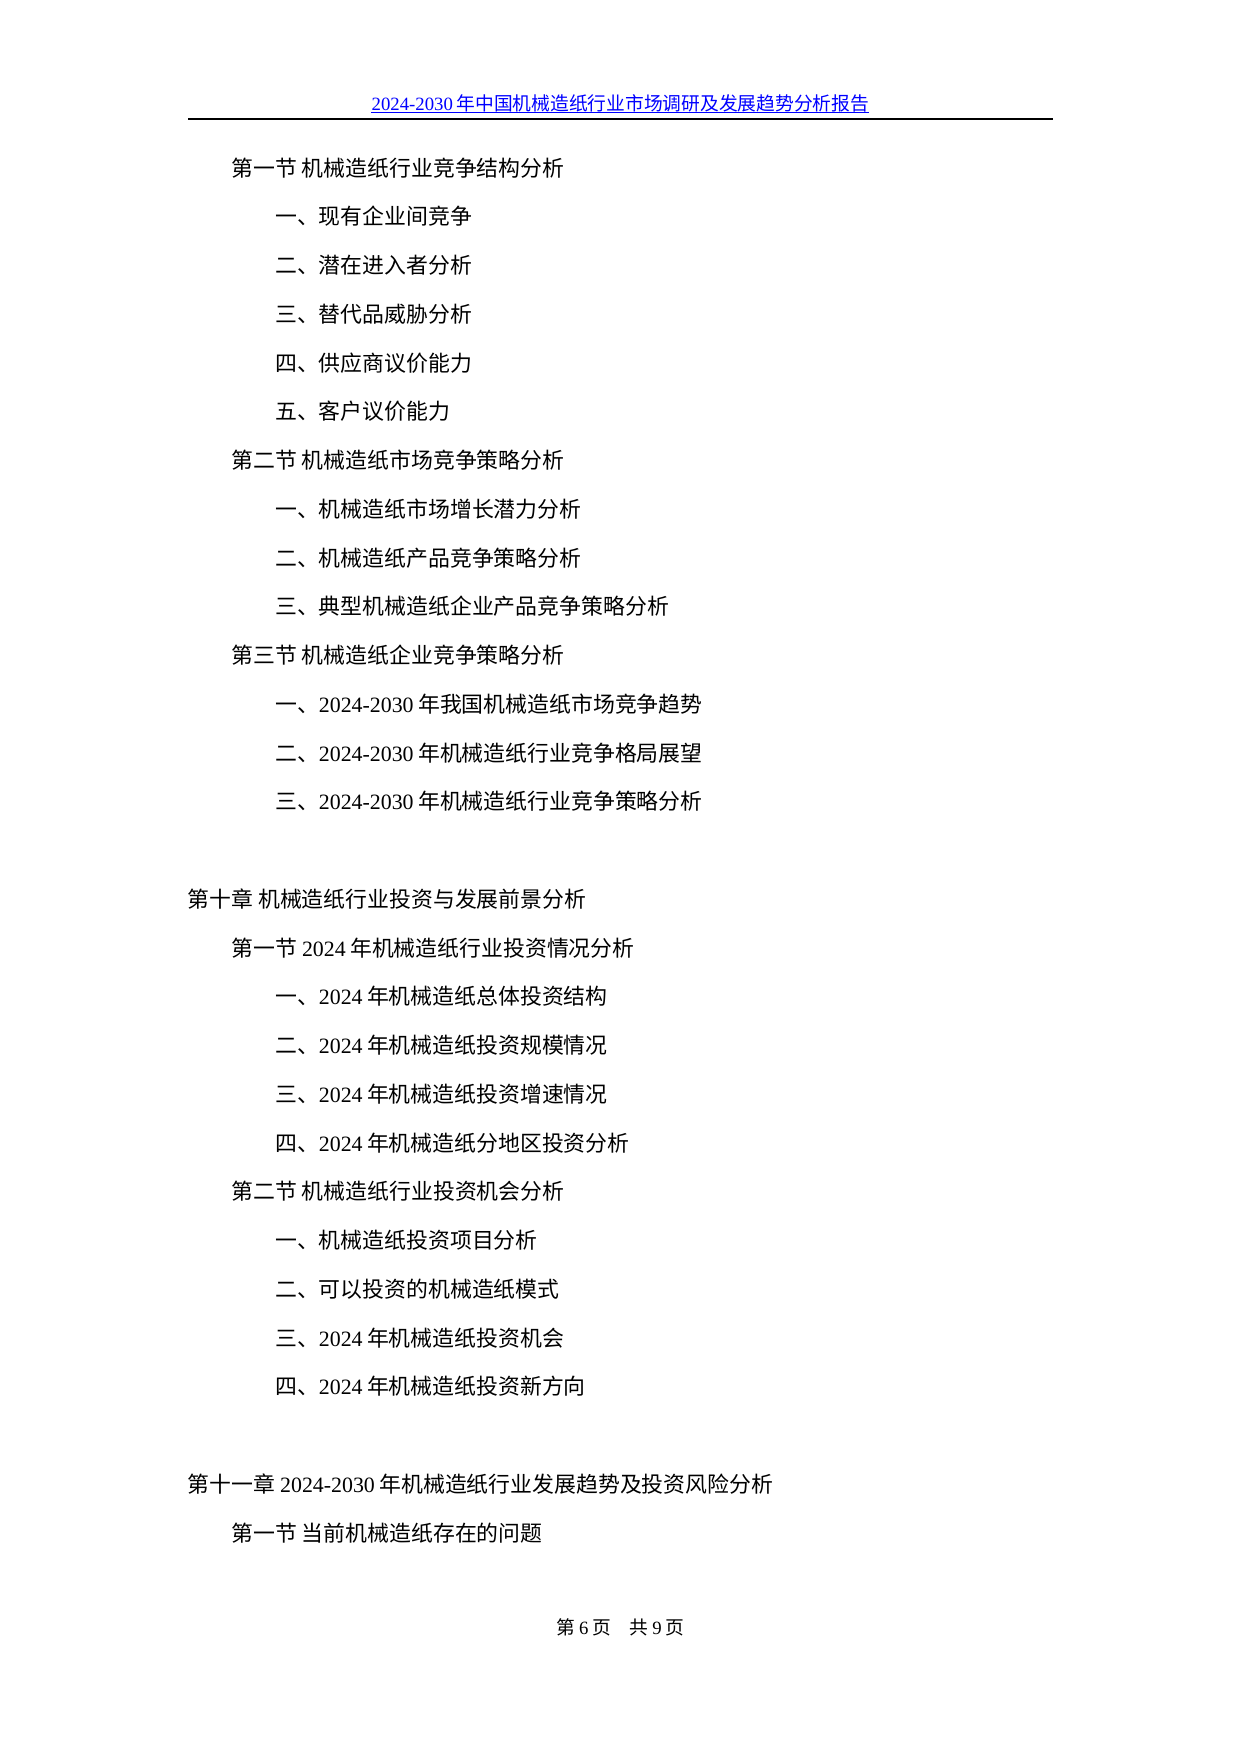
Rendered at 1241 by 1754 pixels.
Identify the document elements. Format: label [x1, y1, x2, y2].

text [187, 150, 1053, 1548]
